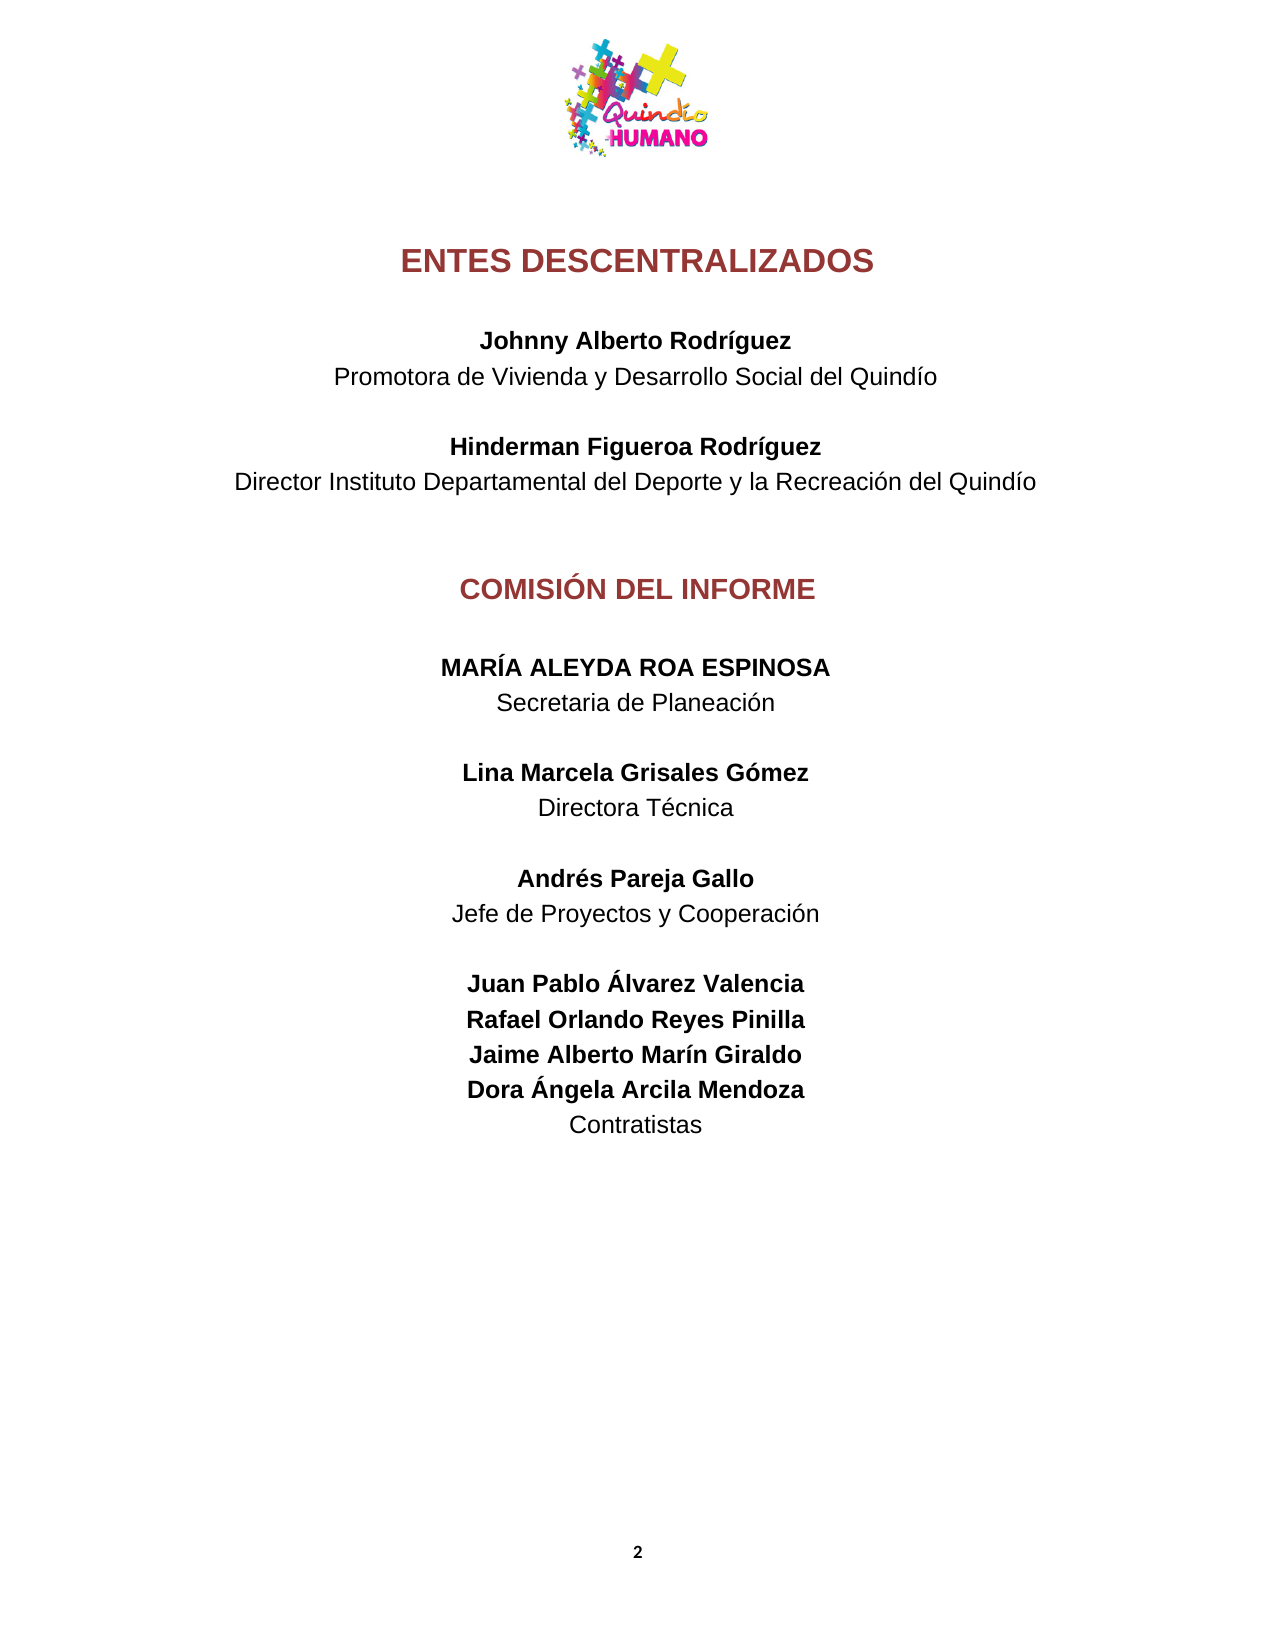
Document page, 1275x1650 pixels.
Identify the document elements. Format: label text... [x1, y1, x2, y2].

text Hinderman Figueroa Rodríguez [177, 432, 1094, 461]
subtitle ENTES DESCENTRALIZADOS [177, 242, 1098, 280]
text Johnny Alberto Rodríguez [177, 326, 1094, 355]
text Andrés Pareja Gallo [177, 864, 1094, 893]
picture [564, 39, 708, 157]
text MARÍA ALEYDA ROA ESPINOSA [177, 653, 1094, 681]
subtitle COMISIÓN DEL INFORME [177, 572, 1098, 606]
text Lina Marcela Grisales Gómez [177, 758, 1094, 787]
text Rafael Orlando Reyes Pinilla [177, 1005, 1094, 1033]
text Dora Ángela Arcila Mendoza [177, 1075, 1094, 1104]
text Secretaria de Planeación [177, 688, 1094, 717]
text Contratistas [177, 1110, 1094, 1139]
text Promotora de Vivienda y Desarrollo Social del Quindío [177, 361, 1094, 390]
text Director Instituto Departamental del Deporte y la Recreación del Quindío [177, 467, 1094, 496]
text Jaime Alberto Marín Giraldo [177, 1040, 1094, 1069]
text Directora Técnica [177, 793, 1094, 822]
text Jefe de Proyectos y Cooperación [177, 899, 1094, 928]
text Juan Pablo Álvarez Valencia [177, 969, 1094, 998]
